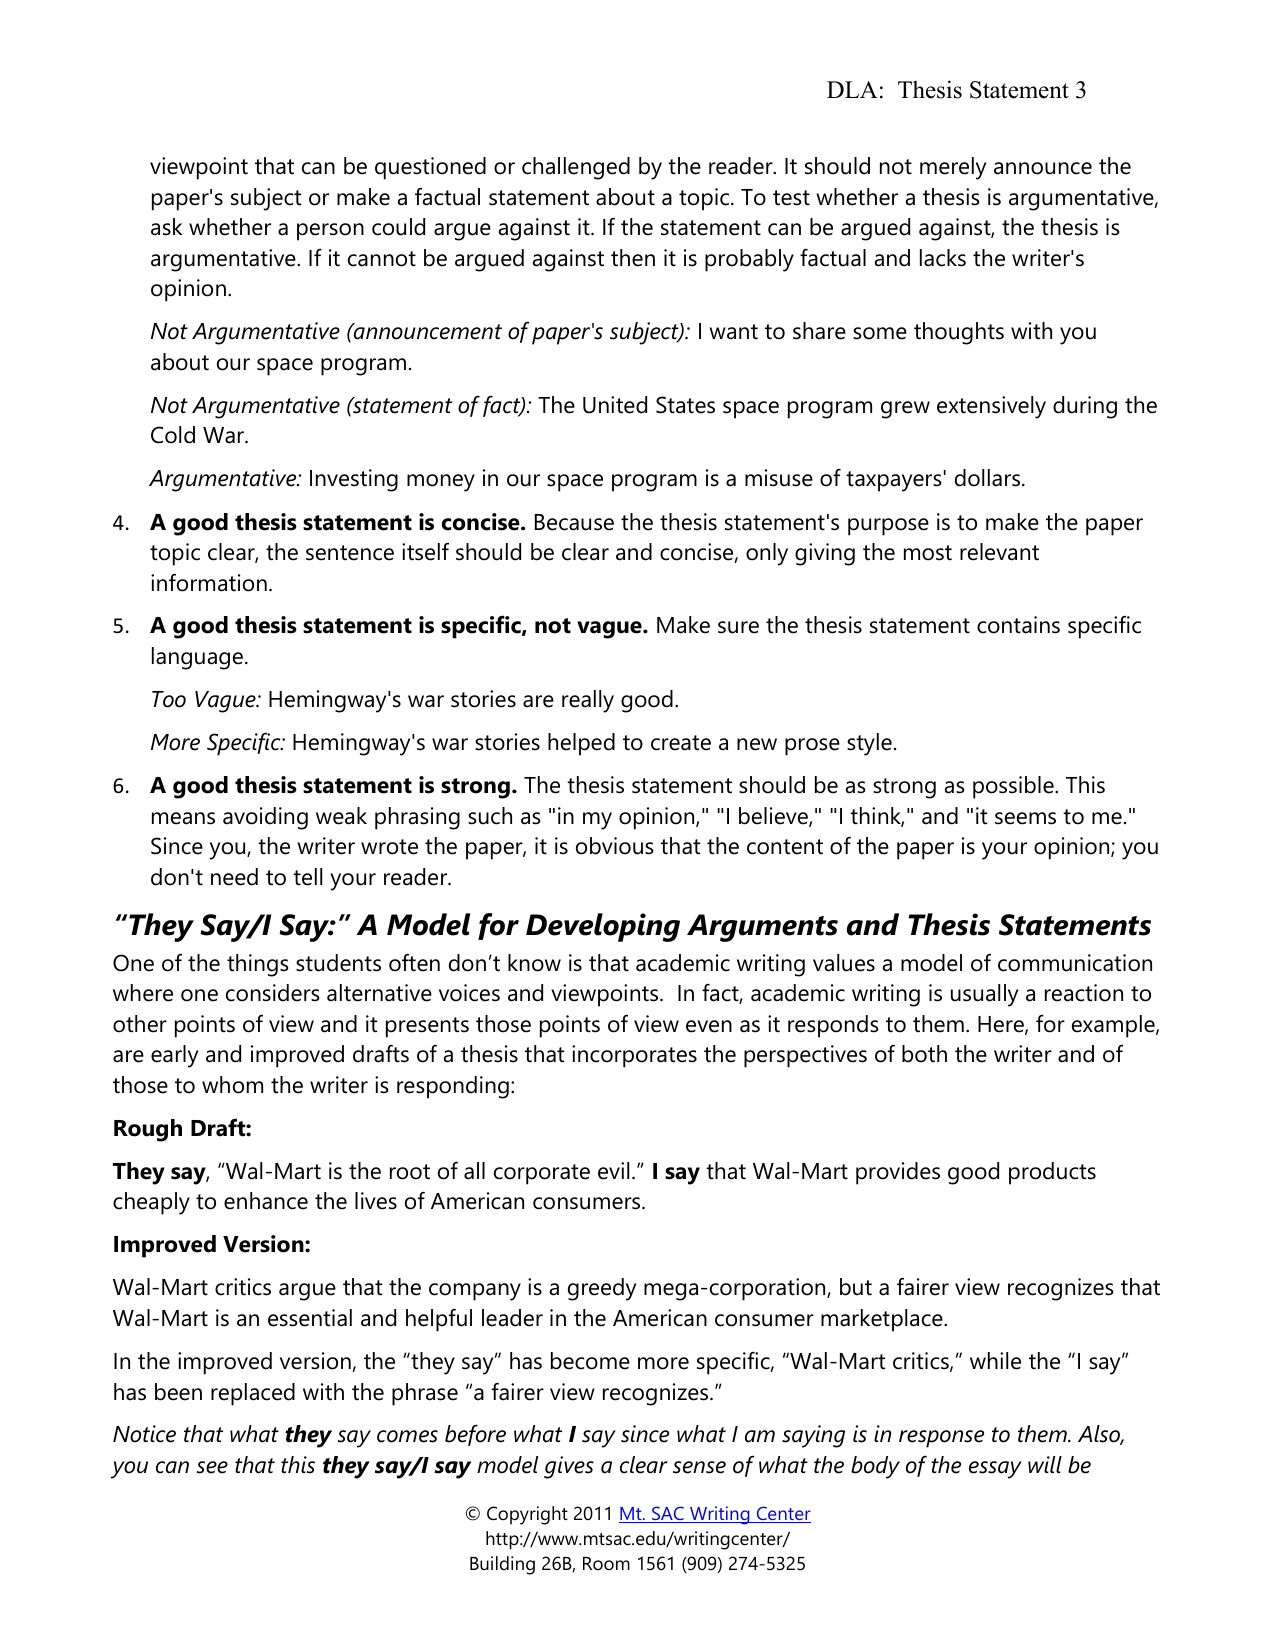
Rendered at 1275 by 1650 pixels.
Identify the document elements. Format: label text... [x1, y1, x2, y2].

text Not Argumentative (announcement of paper's subject): I want to share some thoughts with you about our space program. [150, 315, 1162, 376]
list A good thesis statement is concise. Because the thesis statement's purpose is to make the paper topic clear, the sentence itself should be clear and concise, only giving the most relevant information. [112, 505, 1162, 597]
text One of the things students often don’t know is that academic writing values a model of communication where one considers alternative voices and viewpoints. In fact, academic writing is usually a reaction to other points of view and it presents those points of view even as it responds to them. Here, for example, are early and improved drafts of a thesis that incorporates the perspectives of both the writer and of those to whom the writer is responding: [112, 946, 1162, 1099]
list A good thesis statement is specific, not vague. Make sure the thesis statement contains specific language. [112, 609, 1162, 670]
text Argumentative: Investing money in our space program is a misuse of taxpayers' dollars. [112, 462, 1162, 493]
text In the improved version, the “they say” has become more specific, “Wal-Mart critics,” while the “I say” has been replaced with the phrase “a fairer view recognizes.” [112, 1345, 1162, 1406]
text More Specific: Hemingway's war stories helped to create a new prose style. [112, 726, 1162, 756]
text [112, 1418, 1162, 1479]
list A good thesis statement is strong. The thesis statement should be as strong as possible. This means avoiding weak phrasing such as "in my opinion," "I believe," "I think," and "it seems to me." Since you, the writer wrote the paper, it is obvious that the content of the paper is your opinion; you don't need to tell your reader. [112, 769, 1162, 891]
text Too Vague: Hemingway's war stories are really good. [112, 683, 1162, 713]
text Not Argumentative (statement of fact): The United States space program grew extensively during the Cold War. [150, 389, 1162, 450]
text They say, “Wal-Mart is the root of all corporate evil.” I say that Wal-Mart provides good products cheaply to enhance the lives of American consumers. [112, 1154, 1162, 1216]
text Rough Draft: [112, 1112, 1162, 1142]
text Improved Version: [112, 1228, 1162, 1259]
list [112, 150, 1162, 303]
subtitle “They Say/I Say:” A Model for Developing Arguments and Thesis Statements [112, 903, 1162, 942]
text Wal-Mart critics argue that the company is a greedy mega-corporation, but a fairer view recognizes that Wal-Mart is an essential and helpful leader in the American consumer marketplace. [112, 1271, 1162, 1332]
